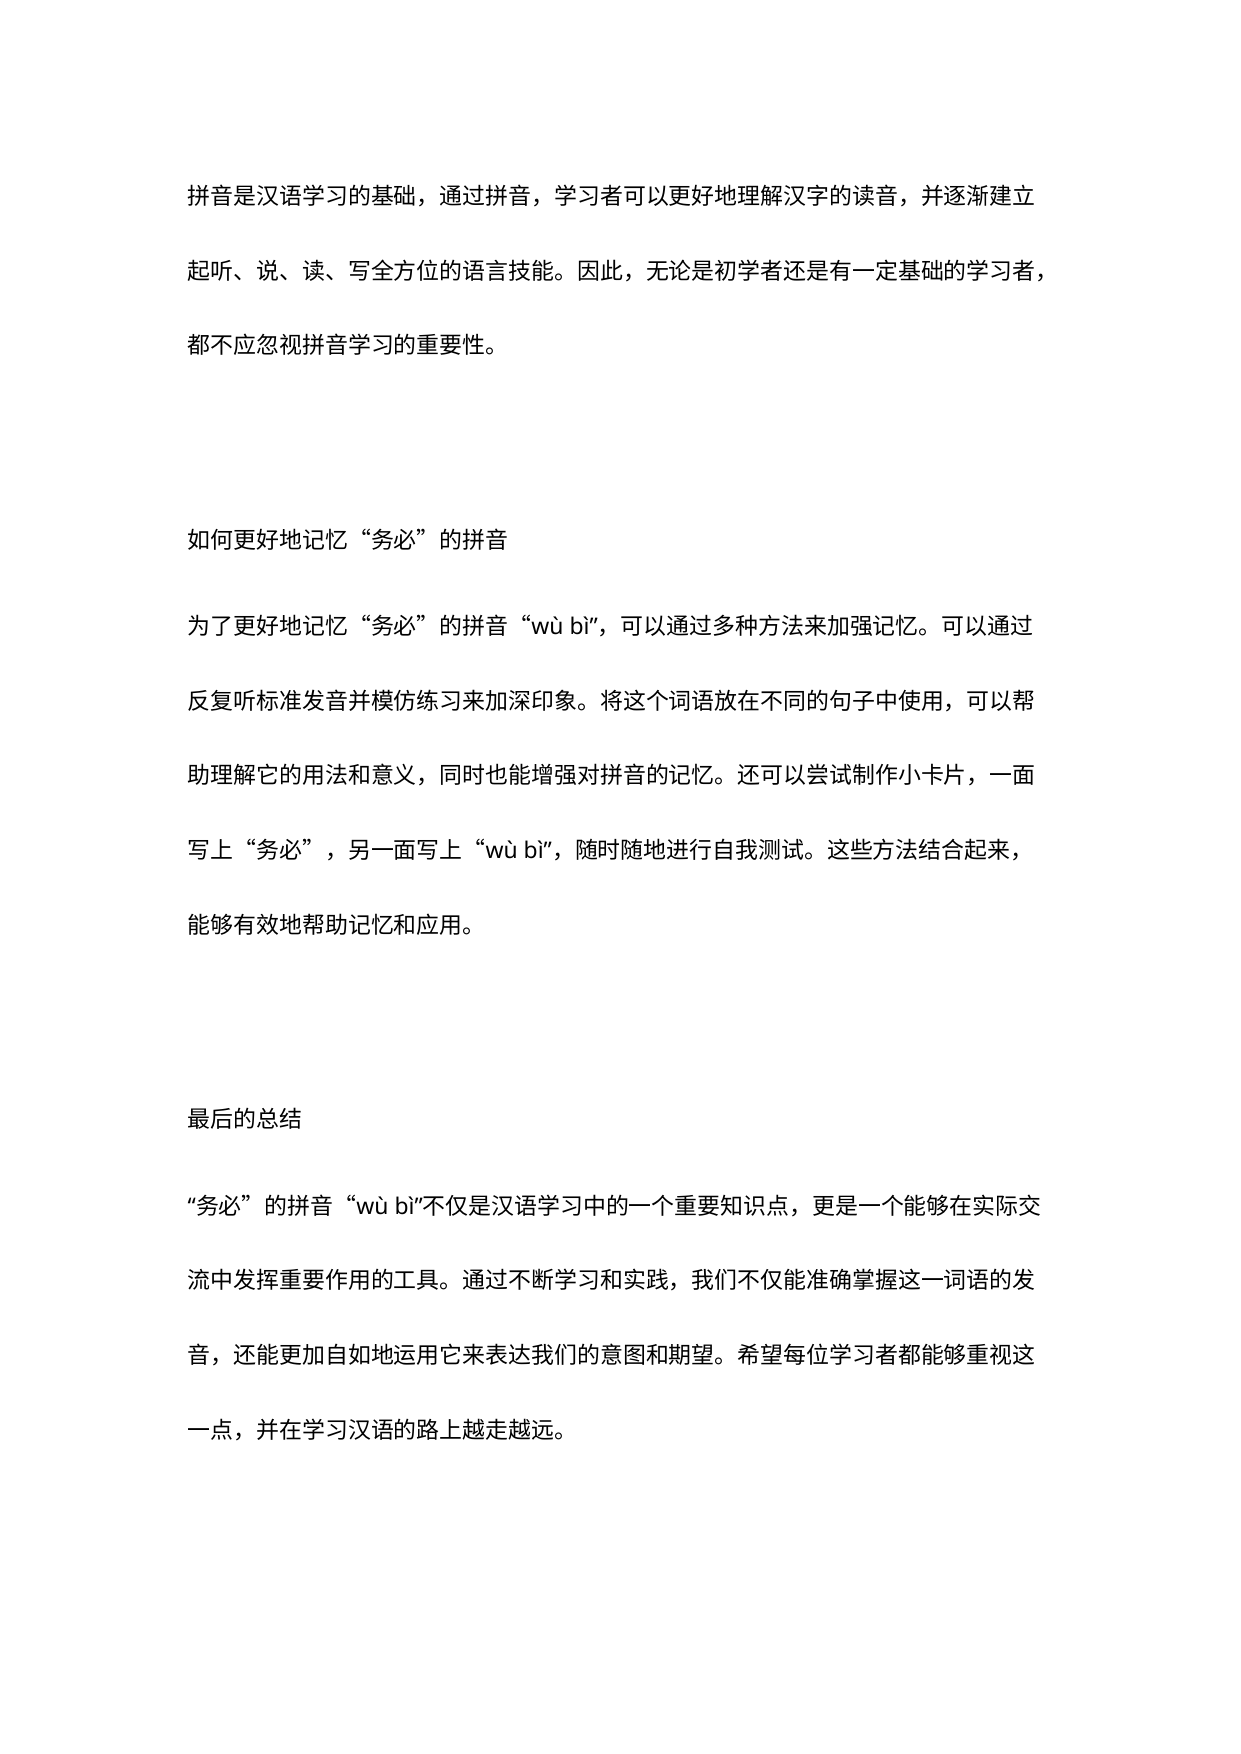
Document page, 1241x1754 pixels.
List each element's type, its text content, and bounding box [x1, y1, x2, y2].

text 最后的总结 [187, 1085, 1053, 1150]
text “务必”的拼音“wù bì”不仅是汉语学习中的一个重要知识点，更是一个能够在实际交流中发挥重要作用的工具。通过不断学习和实践，我们不仅能准确掌握这一词语的发音，还能更加自如地运用它来表达我们的意图和期望。希望每位学习者都能够重视这一点，并在学习汉语的路上越走越远。 [187, 1172, 1053, 1461]
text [187, 162, 1053, 376]
text 为了更好地记忆“务必”的拼音“wù bì”，可以通过多种方法来加强记忆。可以通过反复听标准发音并模仿练习来加深印象。将这个词语放在不同的句子中使用，可以帮助理解它的用法和意义，同时也能增强对拼音的记忆。还可以尝试制作小卡片，一面写上“务必”，另一面写上“wù bì”，随时随地进行自我测试。这些方法结合起来，能够有效地帮助记忆和应用。 [187, 592, 1053, 956]
text 如何更好地记忆“务必”的拼音 [187, 506, 1053, 571]
